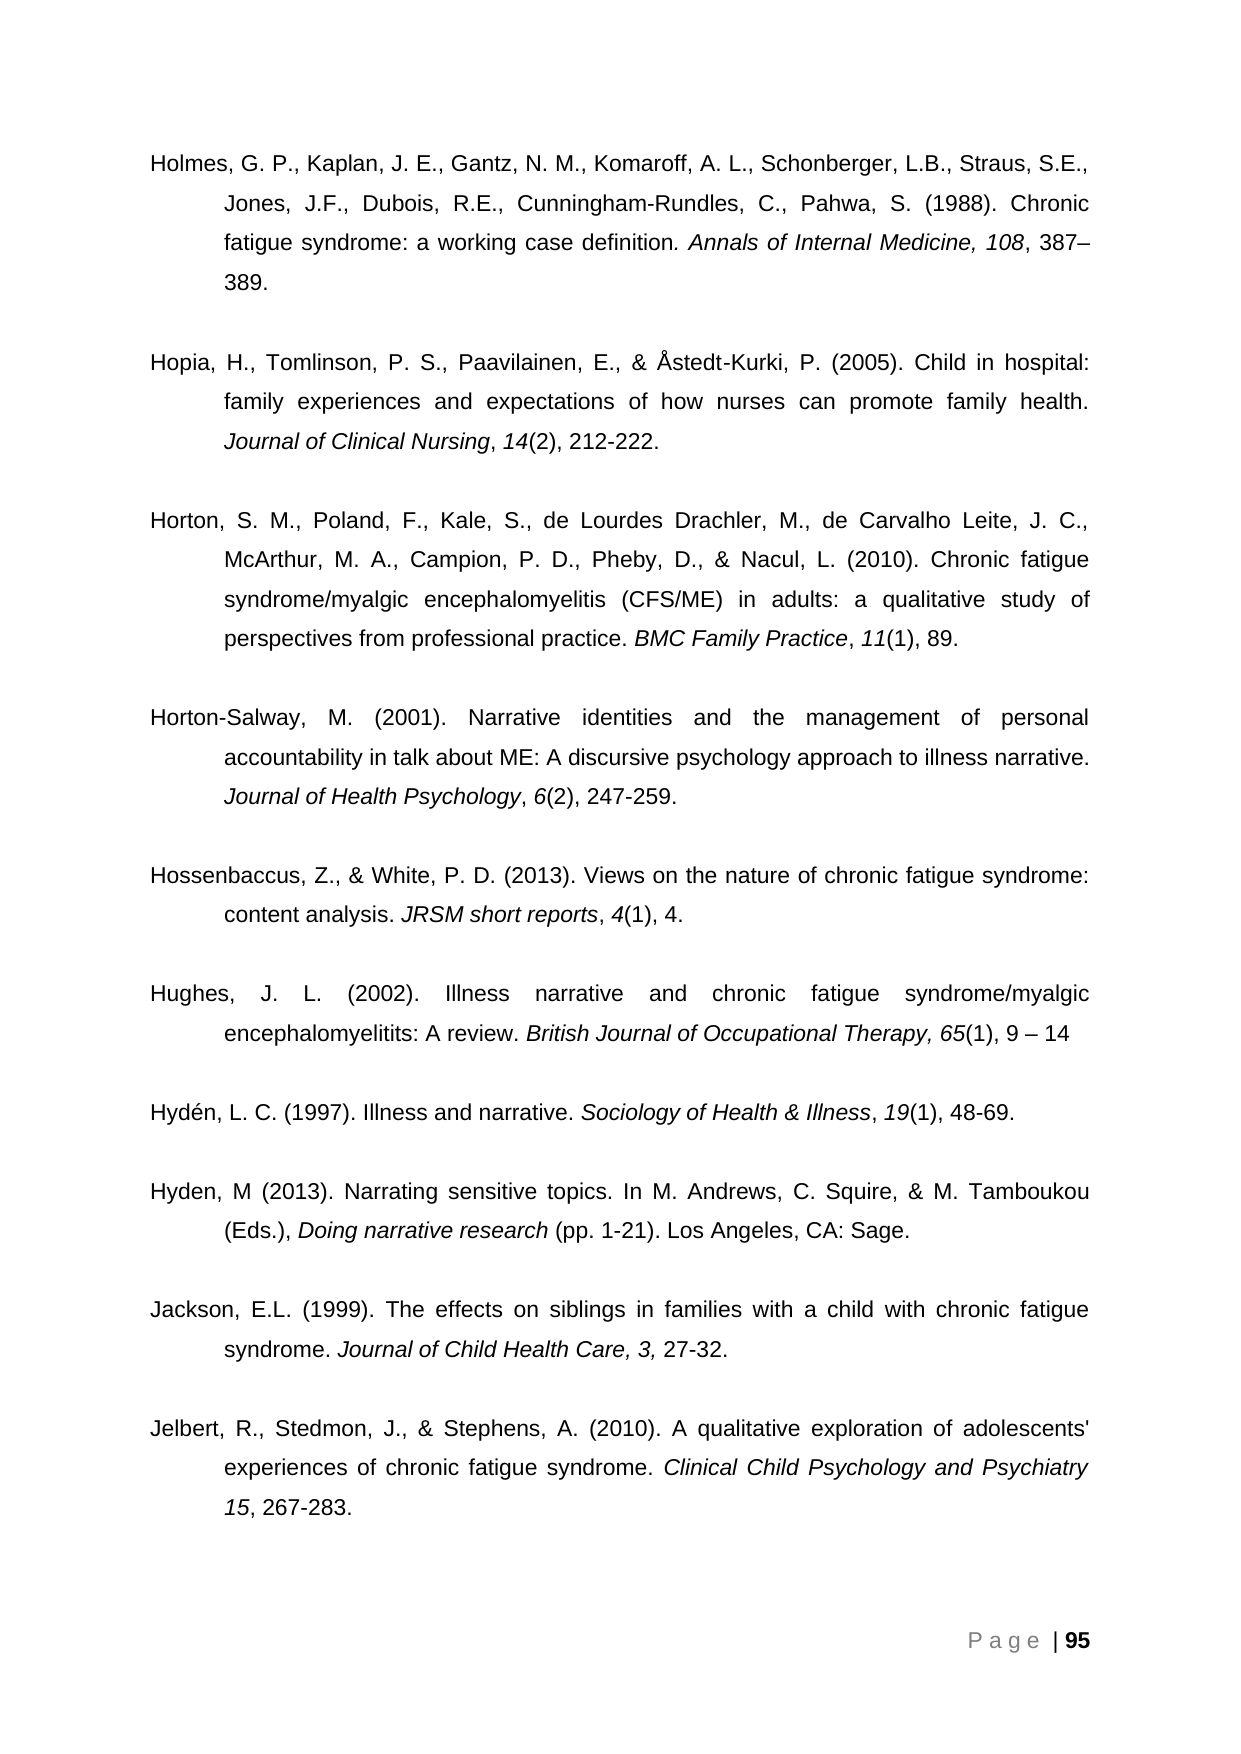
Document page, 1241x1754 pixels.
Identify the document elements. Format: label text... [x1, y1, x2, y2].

text Hydén, L. C. (1997). Illness and narrative. Sociology of Health & Illness, 19(1), 48-69. [150, 1099, 1090, 1125]
text Holmes, G. P., Kaplan, J. E., Gantz, N. M., Komaroff, A. L., Schonberger, L.B., Straus, S.E., Jones, J.F., Dubois, R.E., Cunningham-Rundles, C., Pahwa, S. (1988). Chronic fatigue syndrome: a working case definition. Annals of Internal Medicine, 108, 387–389. [150, 150, 1090, 295]
text Jelbert, R., Stedmon, J., & Stephens, A. (2010). A qualitative exploration of adolescents' experiences of chronic fatigue syndrome. Clinical Child Psychology and Psychiatry 15, 267-283. [150, 1414, 1090, 1520]
text Horton-Salway, M. (2001). Narrative identities and the management of personal accountability in talk about ME: A discursive psychology approach to illness narrative. Journal of Health Psychology, 6(2), 247-259. [150, 704, 1090, 809]
text Horton, S. M., Poland, F., Kale, S., de Lourdes Drachler, M., de Carvalho Leite, J. C., McArthur, M. A., Campion, P. D., Pheby, D., & Nacul, L. (2010). Chronic fatigue syndrome/myalgic encephalomyelitis (CFS/ME) in adults: a qualitative study of perspectives from professional practice. BMC Family Practice, 11(1), 89. [150, 507, 1090, 651]
text Hyden, M (2013). Narrating sensitive topics. In M. Andrews, C. Squire, & M. Tamboukou (Eds.), Doing narrative research (pp. 1-21). Los Angeles, CA: Sage. [150, 1178, 1090, 1243]
text Hughes, J. L. (2002). Illness narrative and chronic fatigue syndrome/myalgic encephalomyelitits: A review. British Journal of Occupational Therapy, 65(1), 9 – 14 [150, 980, 1090, 1046]
text Hossenbaccus, Z., & White, P. D. (2013). Views on the nature of chronic fatigue syndrome: content analysis. JRSM short reports, 4(1), 4. [150, 862, 1090, 928]
text Hopia, H., Tomlinson, P. S., Paavilainen, E., & Åstedt‐Kurki, P. (2005). Child in hospital: family experiences and expectations of how nurses can promote family health. Journal of Clinical Nursing, 14(2), 212-222. [150, 347, 1090, 454]
text Jackson, E.L. (1999). The effects on siblings in families with a child with chronic fatigue syndrome. Journal of Child Health Care, 3, 27-32. [150, 1296, 1090, 1362]
